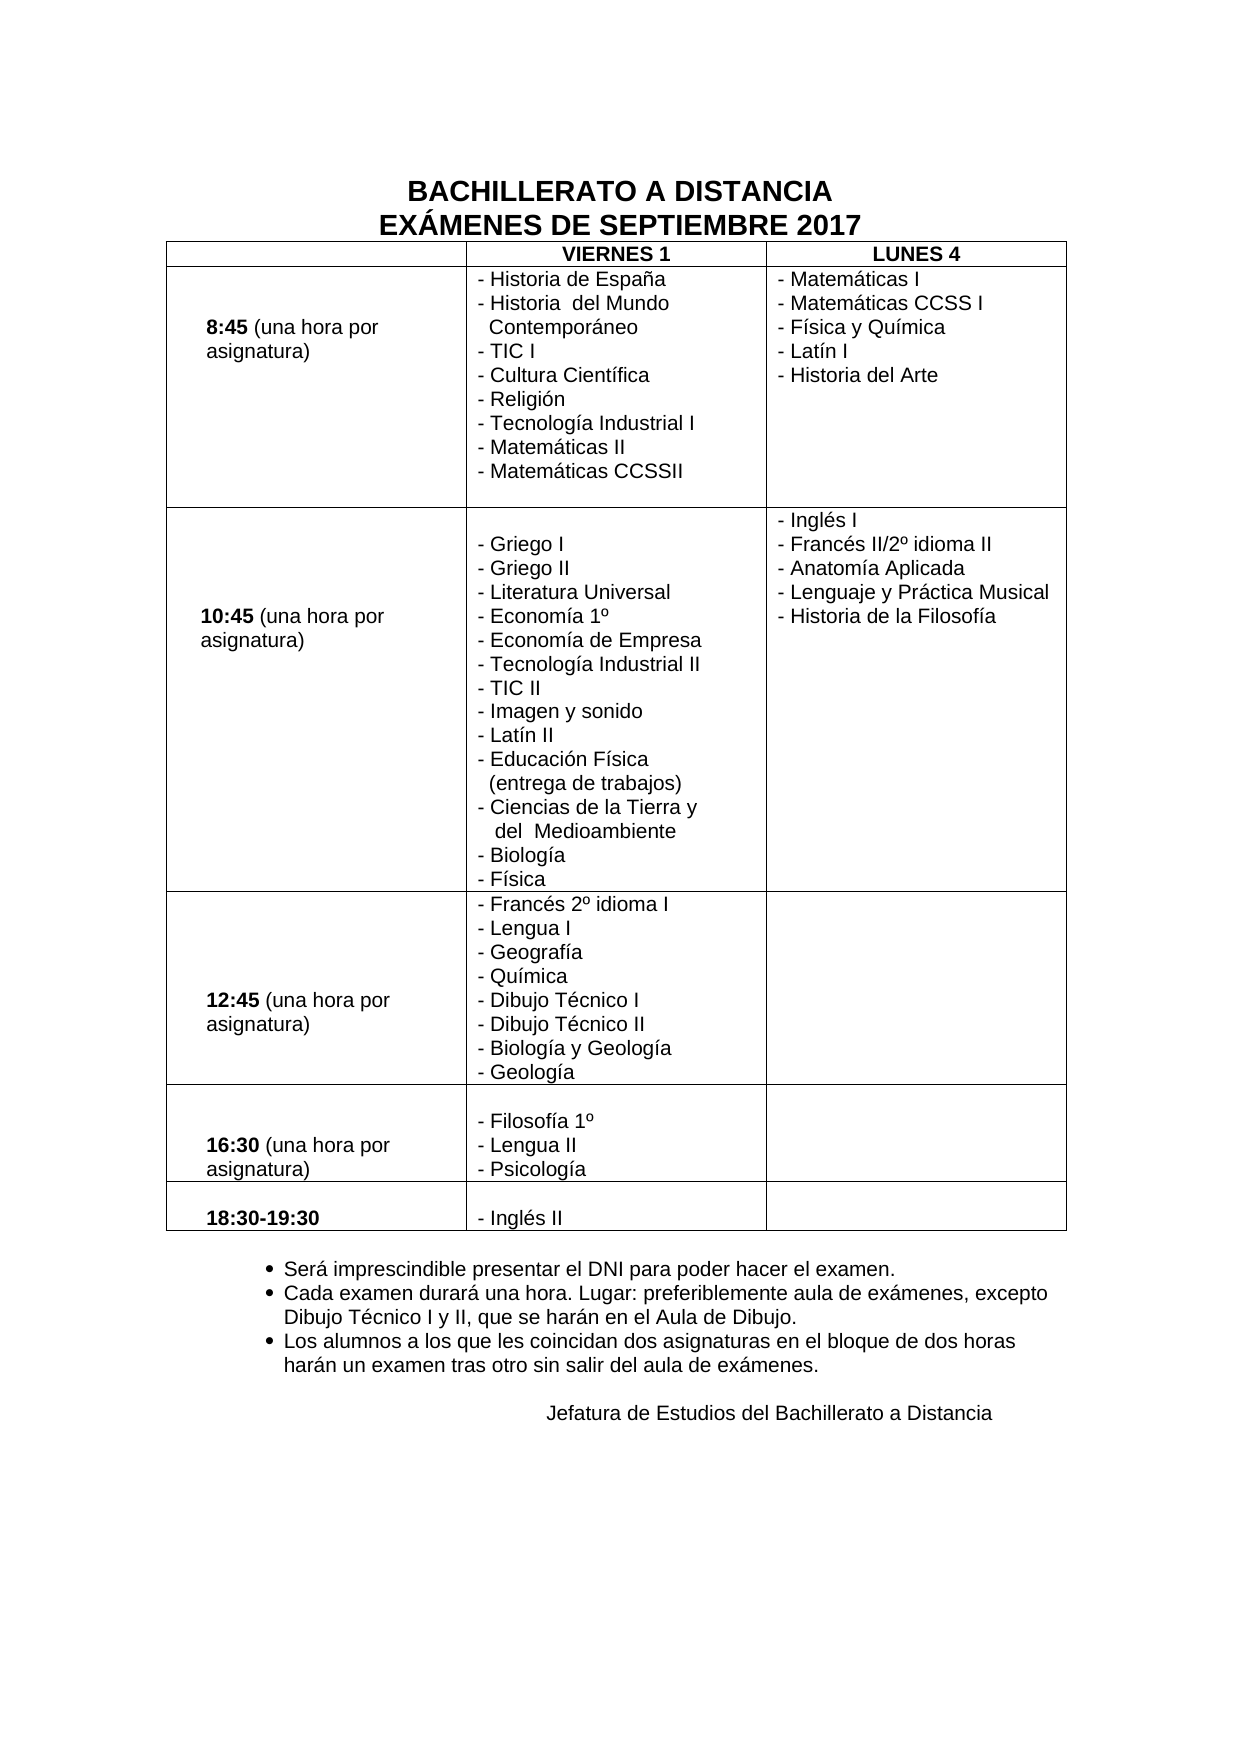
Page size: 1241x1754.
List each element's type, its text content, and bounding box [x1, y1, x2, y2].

text EXÁMENES DE SEPTIEMBRE 2017 [177, 207, 1063, 241]
table_header LUNES 4 [767, 242, 1066, 266]
table_header VIERNES 1 [467, 242, 766, 266]
table_cell 18:30-19:30 [167, 1182, 466, 1229]
list Será imprescindible presentar el DNI para poder hacer el examen. [266, 1257, 1063, 1281]
text Jefatura de Estudios del Bachillerato a Distancia [546, 1401, 1063, 1425]
table_header [167, 242, 466, 266]
table_cell - Griego I - Griego II - Literatura Universal - Economía 1º - Economía de Empresa - Tecnología Industrial II - TIC II - Imagen y sonido - Latín II - Educación Física (entrega de trabajos) - Ciencias de la Tierra y del Medioambiente - Biología - Física [467, 508, 766, 891]
table_cell - Matemáticas I - Matemáticas CCSS I - Física y Química - Latín I - Historia del Arte [767, 267, 1066, 507]
table_cell [767, 1085, 1066, 1181]
text BACHILLERATO A DISTANCIA [177, 174, 1063, 207]
table_cell - Inglés I - Francés II/2º idioma II - Anatomía Aplicada - Lenguaje y Práctica Musical - Historia de la Filosofía [767, 508, 1066, 891]
table_cell - Inglés II [467, 1182, 766, 1229]
table_cell - Francés 2º idioma I - Lengua I - Geografía - Química - Dibujo Técnico I - Dibujo Técnico II - Biología y Geología - Geología [467, 892, 766, 1084]
table_cell 16:30 (una hora por asignatura) [167, 1085, 466, 1181]
list Cada examen durará una hora. Lugar: preferiblemente aula de exámenes, excepto Dibujo Técnico I y II, que se harán en el Aula de Dibujo. [266, 1281, 1063, 1329]
table_cell - Filosofía 1º - Lengua II - Psicología [467, 1085, 766, 1181]
table_cell [767, 1182, 1066, 1229]
table_cell 12:45 (una hora por asignatura) [167, 892, 466, 1084]
table_cell - Historia de España - Historia del Mundo Contemporáneo - TIC I - Cultura Científica - Religión - Tecnología Industrial I - Matemáticas II - Matemáticas CCSSII [467, 267, 766, 507]
list Los alumnos a los que les coincidan dos asignaturas en el bloque de dos horas harán un examen tras otro sin salir del aula de exámenes. [266, 1329, 1063, 1377]
table_cell 10:45 (una hora por asignatura) [167, 508, 466, 891]
table_cell [767, 892, 1066, 1084]
table_cell 8:45 (una hora por asignatura) [167, 267, 466, 507]
